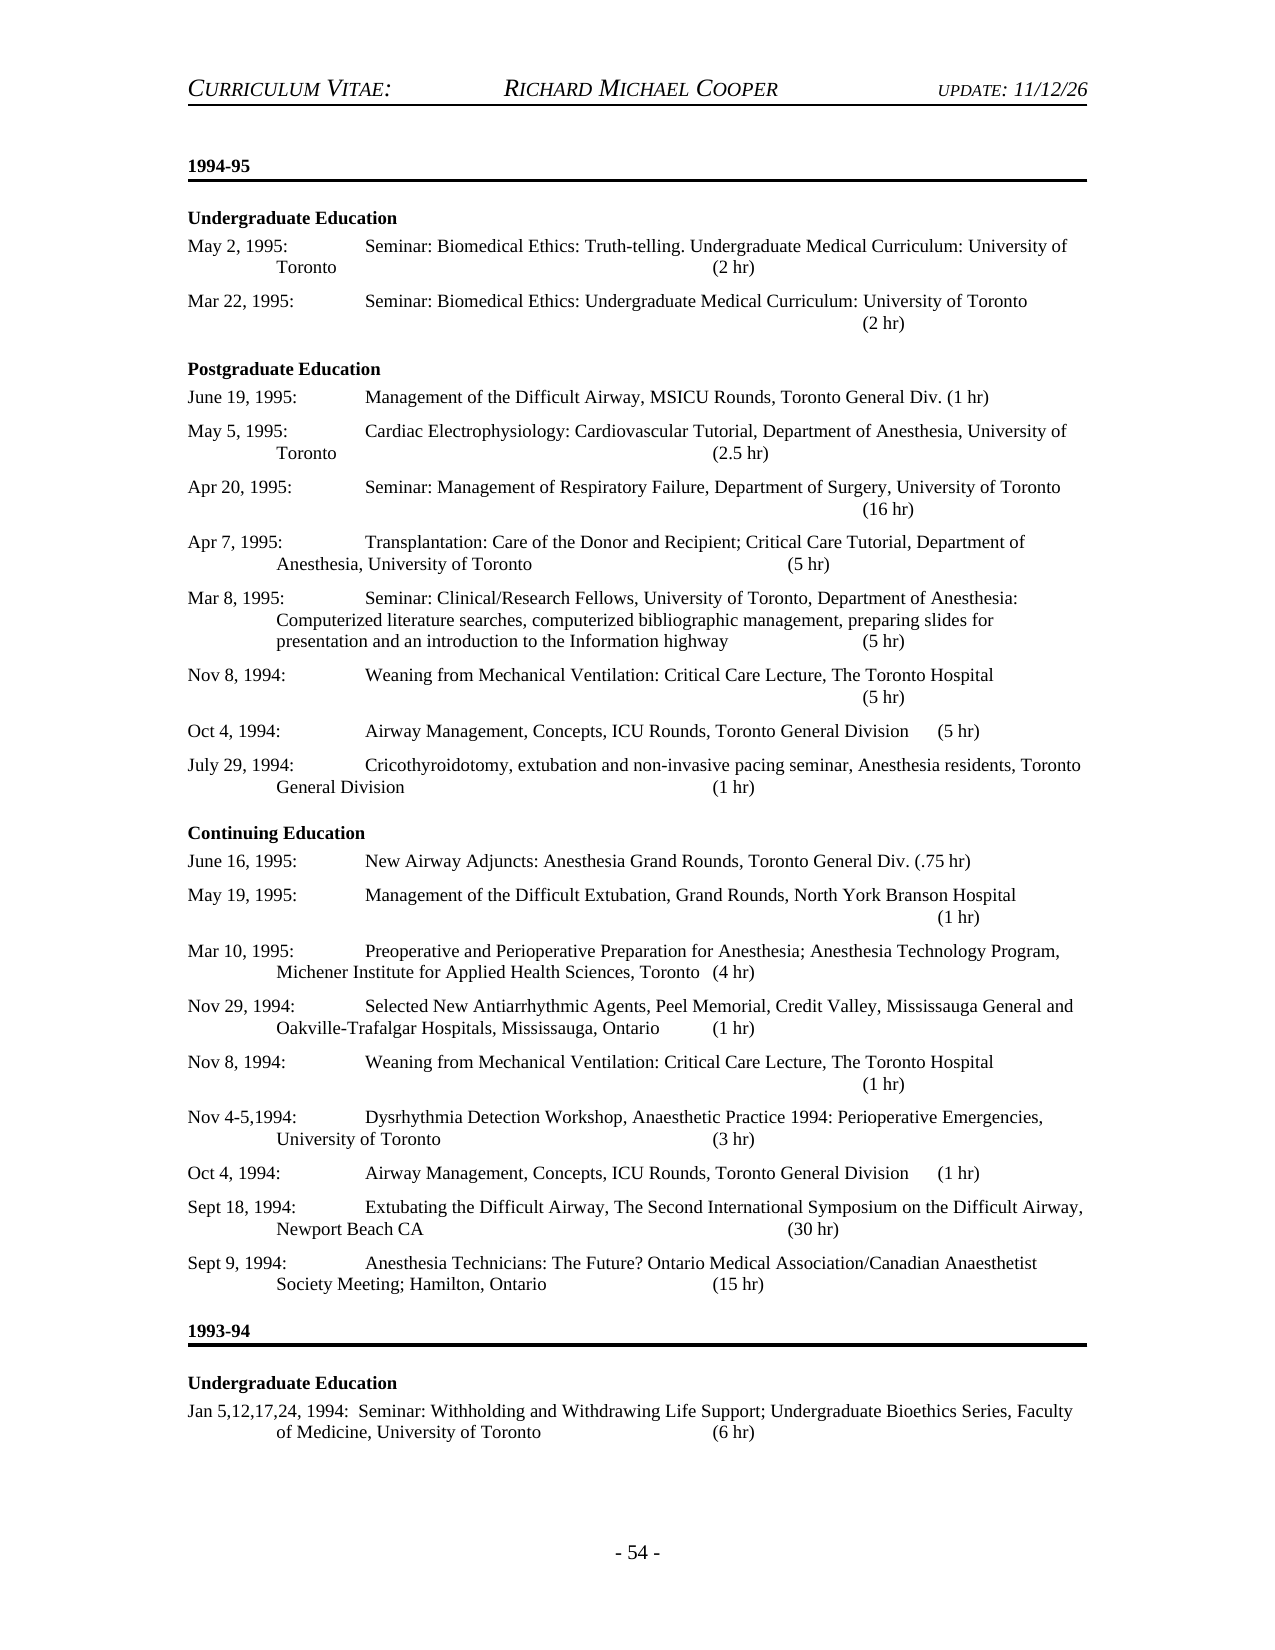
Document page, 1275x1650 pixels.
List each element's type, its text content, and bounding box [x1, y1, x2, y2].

text July 29, 1994: Cricothyroidotomy, extubation and non-invasive pacing seminar, Anesthesia residents, Toronto General Division (1 hr) [187, 754, 1087, 797]
text Mar 22, 1995: Seminar: Biomedical Ethics: Undergraduate Medical Curriculum: University of Toronto (2 hr) [187, 290, 1087, 333]
text June 19, 1995: Management of the Difficult Airway, MSICU Rounds, Toronto General Div. (1 hr) [187, 386, 1087, 408]
text June 16, 1995: New Airway Adjuncts: Anesthesia Grand Rounds, Toronto General Div. (.75 hr) [187, 850, 1087, 871]
text Nov 8, 1994: Weaning from Mechanical Ventilation: Critical Care Lecture, The Toronto Hospital (5 hr) [187, 664, 1087, 707]
text Jan 5,12,17,24, 1994: Seminar: Withholding and Withdrawing Life Support; Undergraduate Bioethics Series, Faculty of Medicine, University of Toronto (6 hr) [187, 1399, 1087, 1443]
text Nov 4-5,1994: Dysrhythmia Detection Workshop, Anaesthetic Practice 1994: Perioperative Emergencies, University of Toronto (3 hr) [187, 1106, 1087, 1149]
text Apr 7, 1995: Transplantation: Care of the Donor and Recipient; Critical Care Tutorial, Department of Anesthesia, University of Toronto (5 hr) [187, 531, 1087, 574]
text Sept 9, 1994: Anesthesia Technicians: The Future? Ontario Medical Association/Canadian Anaesthetist Society Meeting; Hamilton, Ontario (15 hr) [187, 1252, 1087, 1295]
subtitle Undergraduate Education [187, 207, 1087, 228]
text Oct 4, 1994: Airway Management, Concepts, ICU Rounds, Toronto General Division (5 hr) [187, 720, 1087, 741]
subtitle Continuing Education [187, 822, 1087, 844]
text Nov 29, 1994: Selected New Antiarrhythmic Agents, Peel Memorial, Credit Valley, Mississauga General and Oakville-Trafalgar Hospitals, Mississauga, Ontario (1 hr) [187, 995, 1087, 1038]
subtitle Undergraduate Education [187, 1372, 1087, 1393]
subtitle Postgraduate Education [187, 358, 1087, 380]
text May 2, 1995: Seminar: Biomedical Ethics: Truth-telling. Undergraduate Medical Curriculum: University of Toronto (2 hr) [187, 234, 1087, 278]
text Mar 10, 1995: Preoperative and Perioperative Preparation for Anesthesia; Anesthesia Technology Program, Michener Institute for Applied Health Sciences, Toronto (4 hr) [187, 939, 1087, 983]
text Mar 8, 1995: Seminar: Clinical/Research Fellows, University of Toronto, Department of Anesthesia: Computerized literature searches, computerized bibliographic management, preparing slides for presentation and an introduction to the Information highway (5 hr) [187, 587, 1087, 652]
subtitle 1994-95 [187, 155, 1087, 182]
text Sept 18, 1994: Extubating the Difficult Airway, The Second International Symposium on the Difficult Airway, Newport Beach CA (30 hr) [187, 1196, 1087, 1239]
text Apr 20, 1995: Seminar: Management of Respiratory Failure, Department of Surgery, University of Toronto (16 hr) [187, 476, 1087, 519]
text May 5, 1995: Cardiac Electrophysiology: Cardiovascular Tutorial, Department of Anesthesia, University of Toronto (2.5 hr) [187, 420, 1087, 463]
text May 19, 1995: Management of the Difficult Extubation, Grand Rounds, North York Branson Hospital (1 hr) [187, 884, 1087, 927]
text Nov 8, 1994: Weaning from Mechanical Ventilation: Critical Care Lecture, The Toronto Hospital (1 hr) [187, 1051, 1087, 1094]
subtitle 1993-94 [187, 1320, 1087, 1347]
text Oct 4, 1994: Airway Management, Concepts, ICU Rounds, Toronto General Division (1 hr) [187, 1162, 1087, 1184]
